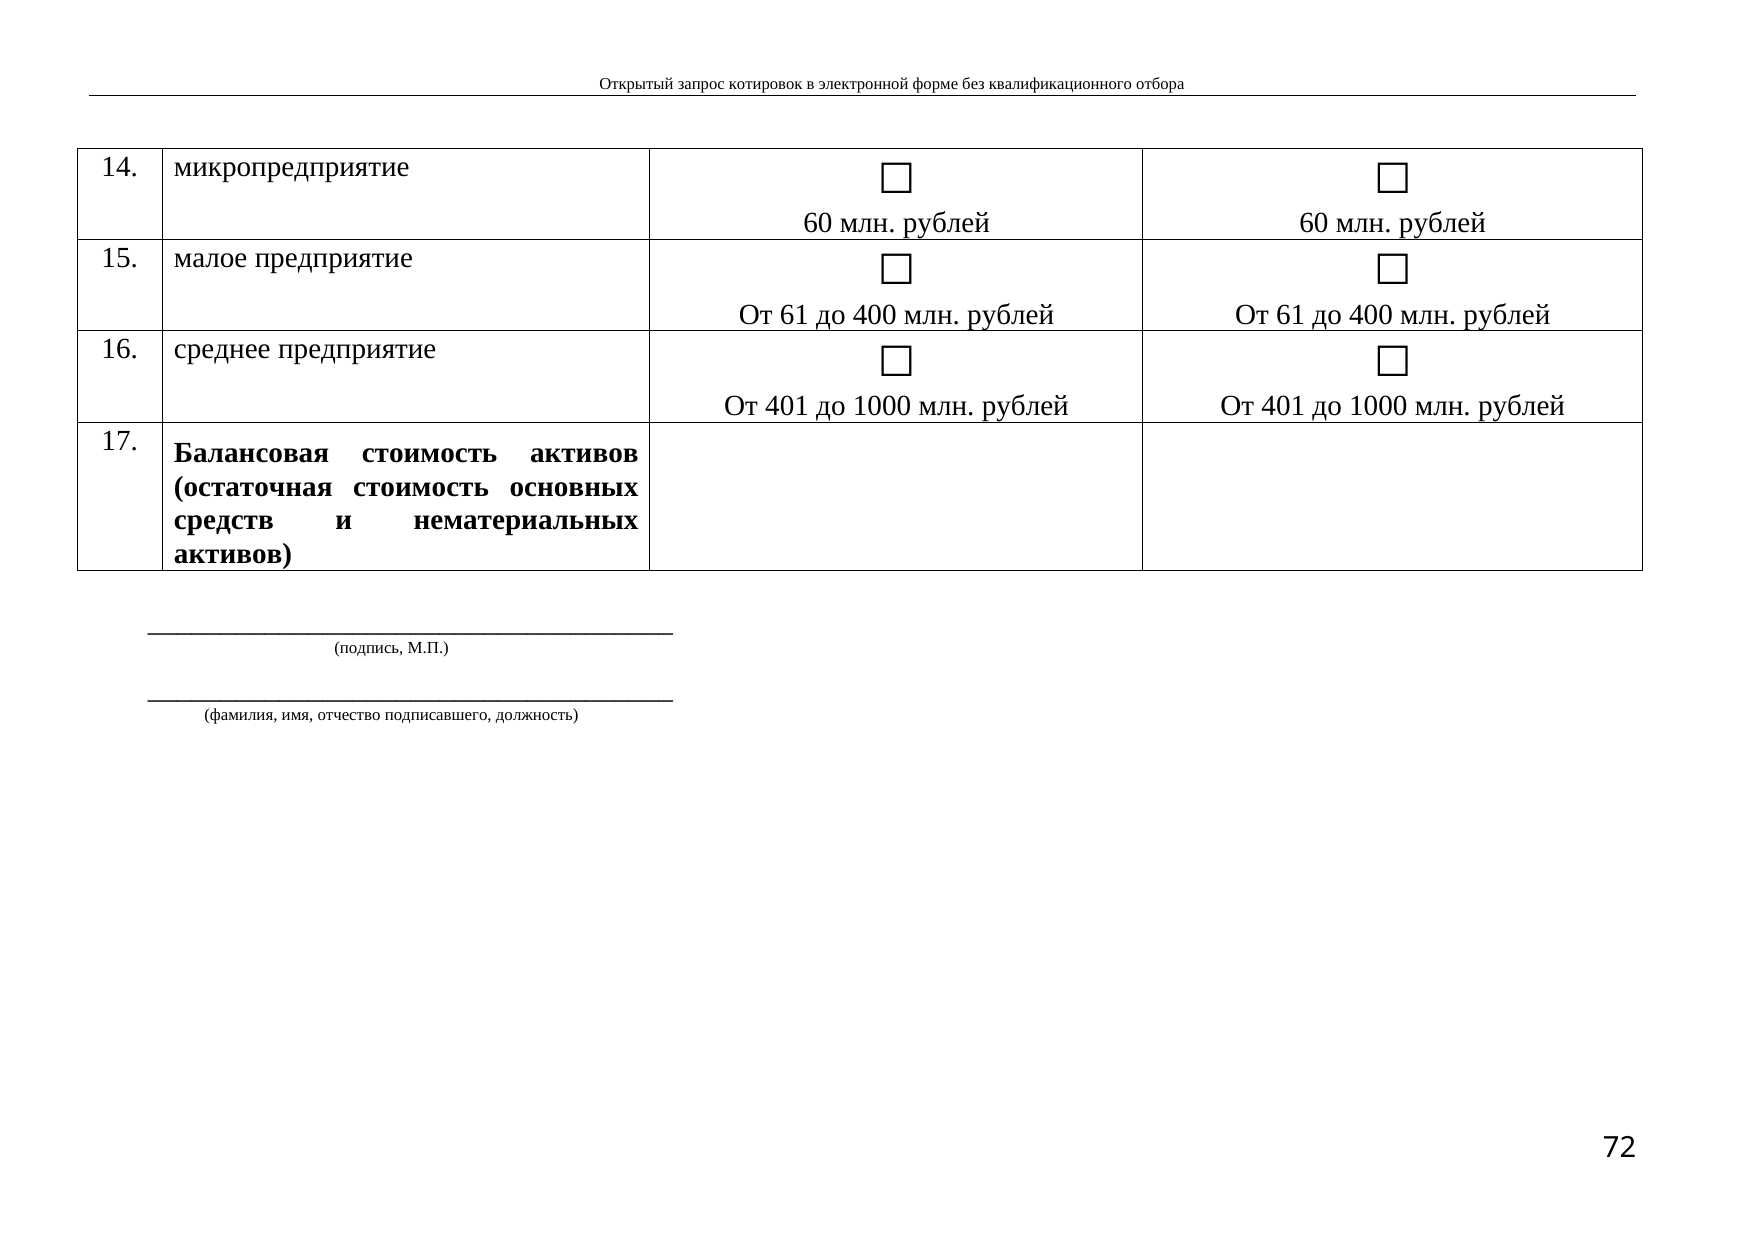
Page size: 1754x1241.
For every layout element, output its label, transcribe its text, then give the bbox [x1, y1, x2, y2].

table_cell среднее предприятие [163, 331, 649, 422]
table_cell ☐ 60 млн. рублей [1143, 149, 1642, 239]
text (фамилия, имя, отчество подписавшего, должность) [89, 705, 694, 738]
table_cell [1143, 423, 1642, 569]
table_cell [78, 149, 162, 239]
table_cell ☐ От 61 до 400 млн. рублей [650, 240, 1142, 330]
table_cell малое предприятие [163, 240, 649, 330]
table_cell ☐ От 61 до 400 млн. рублей [1143, 240, 1642, 330]
table_cell [78, 423, 162, 569]
table_cell [650, 423, 1142, 569]
table_cell ☐ От 401 до 1000 млн. рублей [1143, 331, 1642, 422]
text ____________________________________ [89, 604, 1636, 638]
table_cell [78, 240, 162, 330]
text (подпись, М.П.) [89, 638, 694, 671]
table_cell ☐ От 401 до 1000 млн. рублей [650, 331, 1142, 422]
table_cell ☐ 60 млн. рублей [650, 149, 1142, 239]
table_cell Балансовая стоимость активов (остаточная стоимость основных средств и нематериальных активов) [163, 423, 649, 569]
table_cell микропредприятие [163, 149, 649, 239]
table_cell [78, 331, 162, 422]
text ____________________________________ [89, 671, 1636, 705]
